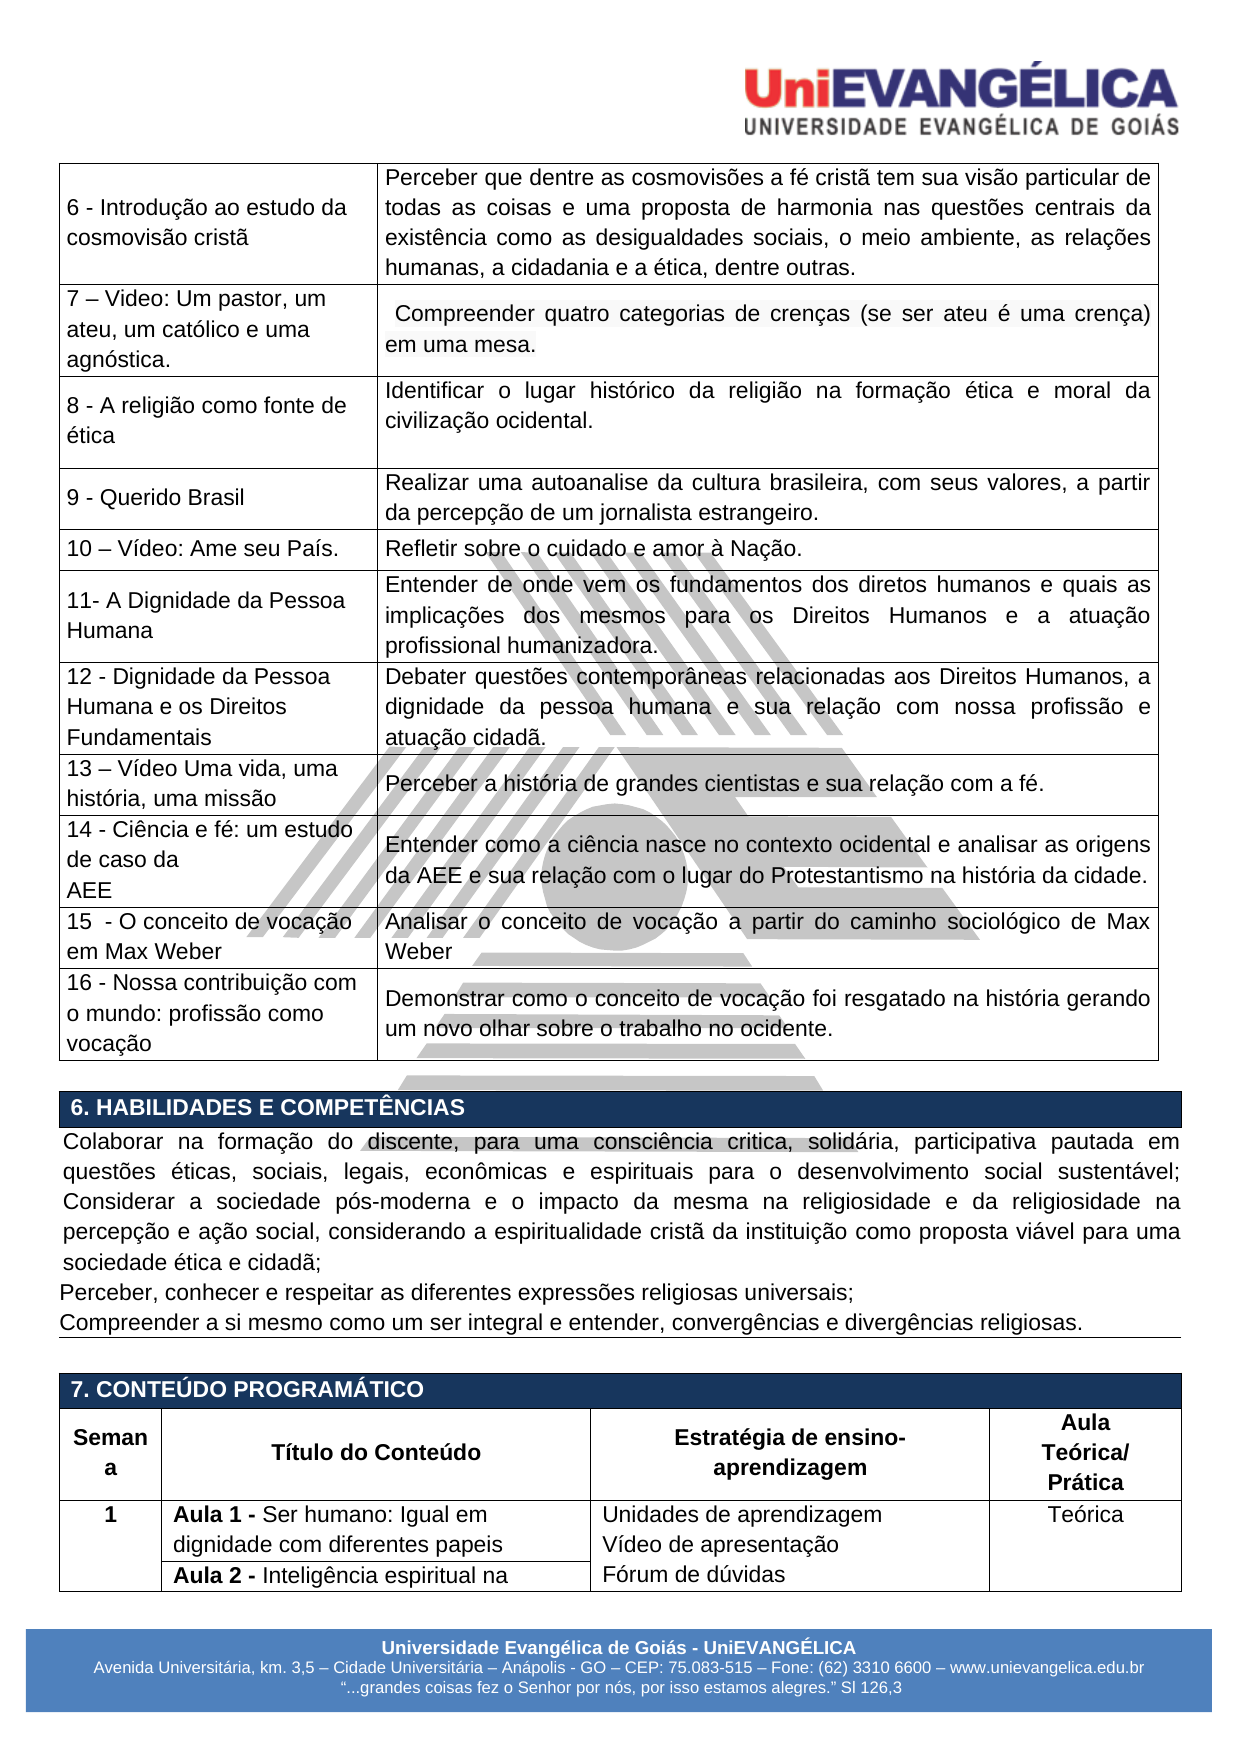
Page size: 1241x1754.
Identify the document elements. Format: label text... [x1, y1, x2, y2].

table_cell 16 - Nossa contribuição com o mundo: profissão como vocação [60, 969, 377, 1060]
table_cell Entender de onde vem os fundamentos dos diretos humanos e quais as implicações dos mesmos para os Direitos Humanos e a atuação profissional humanizadora. [378, 571, 1158, 662]
table_cell 15 - O conceito de vocação em Max Weber [60, 908, 377, 968]
table_cell Título do Conteúdo [162, 1409, 590, 1499]
table_cell 1 [60, 1501, 161, 1591]
table_cell Identificar o lugar histórico da religião na formação ética e moral da civilização ocidental. [378, 377, 1158, 468]
table_cell Entender como a ciência nasce no contexto ocidental e analisar as origens da AEE e sua relação com o lugar do Protestantismo na história da cidade. [378, 816, 1158, 907]
table_cell 12 - Dignidade da Pessoa Humana e os Direitos Fundamentais [60, 663, 377, 754]
table_cell 9 - Querido Brasil [60, 469, 377, 529]
table_cell 6 - Introdução ao estudo da cosmovisão cristã [60, 164, 377, 284]
table_cell Perceber a história de grandes cientistas e sua relação com a fé. [378, 755, 1158, 815]
table_cell Aula Teórica/ Prática [990, 1409, 1181, 1499]
text Perceber, conhecer e respeitar as diferentes expressões religiosas universais; [59, 1279, 1181, 1305]
table_cell Realizar uma autoanalise da cultura brasileira, com seus valores, a partir da percepção de um jornalista estrangeiro. [378, 469, 1158, 529]
table_cell Unidades de aprendizagem Vídeo de apresentação Fórum de dúvidas [591, 1501, 989, 1591]
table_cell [162, 1562, 590, 1591]
table_header 7. CONTEÚDO PROGRAMÁTICO [60, 1374, 1181, 1408]
table_header 6. HABILIDADES E COMPETÊNCIAS [60, 1092, 1181, 1127]
table_cell 10 – Vídeo: Ame seu País. [60, 530, 377, 570]
picture [745, 61, 1180, 138]
text Compreender a si mesmo como um ser integral e entender, convergências e divergências religiosas. [59, 1309, 1181, 1337]
table_cell Analisar o conceito de vocação a partir do caminho sociológico de Max Weber [378, 908, 1158, 968]
table_cell 11- A Dignidade da Pessoa Humana [60, 571, 377, 662]
table_cell Semana [60, 1409, 161, 1499]
table_cell 7 – Video: Um pastor, um ateu, um católico e uma agnóstica. [60, 285, 377, 376]
table_cell Estratégia de ensino-aprendizagem [591, 1409, 989, 1499]
table_cell Perceber que dentre as cosmovisões a fé cristã tem sua visão particular de todas as coisas e uma proposta de harmonia nas questões centrais da existência como as desigualdades sociais, o meio ambiente, as relações humanas, a cidadania e a ética, dentre outras. [378, 164, 1158, 284]
table_cell Aula 1 - Ser humano: Igual em dignidade com diferentes papeis [162, 1501, 590, 1561]
table_cell Debater questões contemporâneas relacionadas aos Direitos Humanos, a dignidade da pessoa humana e sua relação com nossa profissão e atuação cidadã. [378, 663, 1158, 754]
table_cell 14 - Ciência e fé: um estudo de caso da AEE [60, 816, 377, 907]
table_cell Refletir sobre o cuidado e amor à Nação. [378, 530, 1158, 570]
text Colaborar na formação do discente, para uma consciência critica, solidária, participativa pautada em questões éticas, sociais, legais, econômicas e espirituais para o desenvolvimento social sustentável; Considerar a sociedade pós-moderna e o impacto da mesma na religiosidade e da religiosidade na percepção e ação social, considerando a espiritualidade cristã da instituição como proposta viável para uma sociedade ética e cidadã; [63, 1128, 1181, 1275]
table_cell Teórica [990, 1501, 1181, 1591]
table_cell Compreender quatro categorias de crenças (se ser ateu é uma crença) em uma mesa. [378, 285, 1158, 376]
table_cell 13 – Vídeo Uma vida, uma história, uma missão [60, 755, 377, 815]
table_cell 8 - A religião como fonte de ética [60, 377, 377, 468]
table_cell Demonstrar como o conceito de vocação foi resgatado na história gerando um novo olhar sobre o trabalho no ocidente. [378, 969, 1158, 1060]
